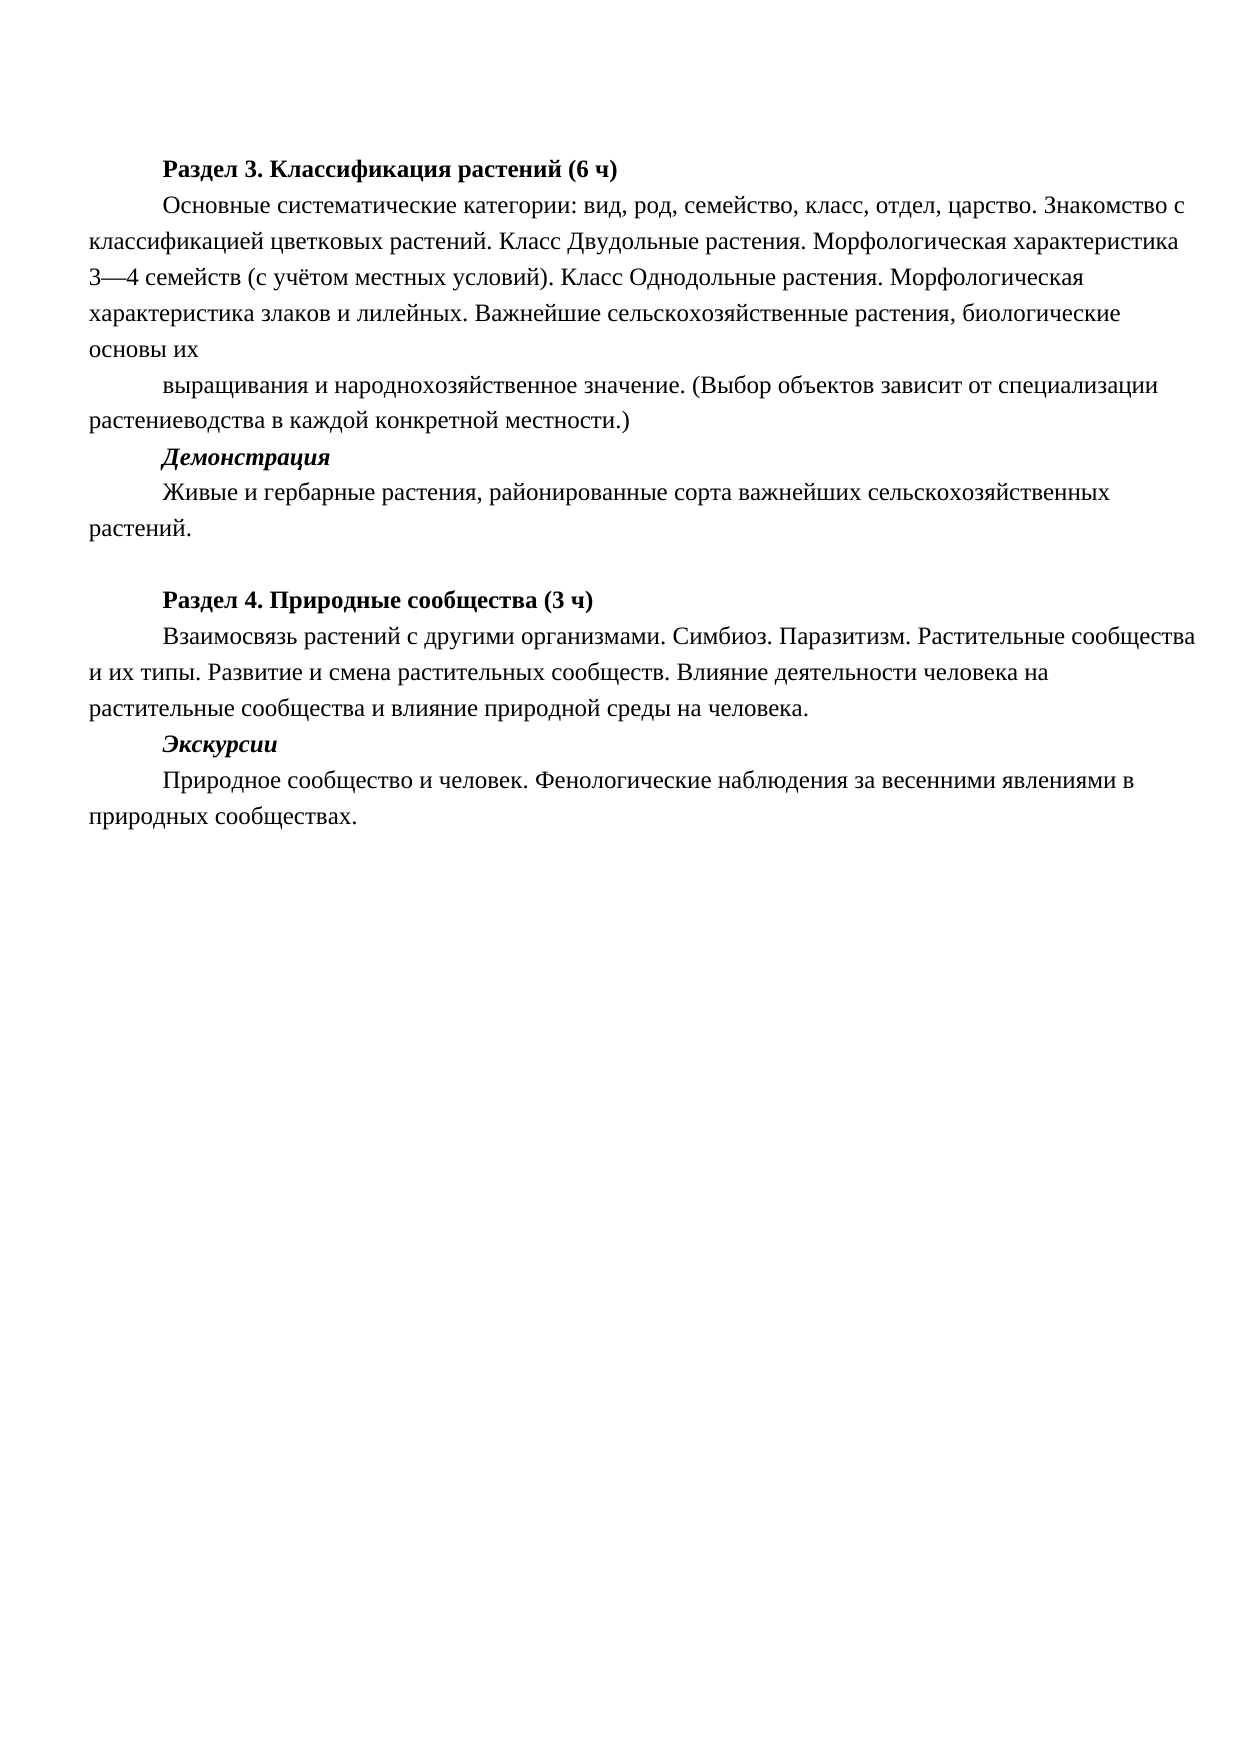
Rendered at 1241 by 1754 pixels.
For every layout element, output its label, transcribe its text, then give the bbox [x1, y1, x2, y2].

text Раздел 4. Природные сообщества (3 ч) [89, 585, 1196, 614]
text Взаимосвязь растений с другими организмами. Симбиоз. Паразитизм. Растительные сообщества и их типы. Развитие и смена растительных сообществ. Влияние деятельности человека на растительные сообщества и влияние природной среды на человека. [89, 621, 1196, 722]
text Экскурсии [89, 729, 1196, 758]
text выращивания и народнохозяйственное значение. (Выбор объектов зависит от специализации растениеводства в каждой конкретной местности.) [89, 370, 1196, 434]
text Природное сообщество и человек. Фенологические наблюдения за весенними явлениями в природных сообществах. [89, 765, 1196, 830]
text Раздел 3. Классификация растений (6 ч) [89, 154, 1196, 183]
text Демонстрация [89, 442, 1196, 470]
text Основные систематические категории: вид, род, семейство, класс, отдел, царство. Знакомство с классификацией цветковых растений. Класс Двудольные растения. Морфологическая характеристика 3—4 семейств (с учётом местных условий). Класс Однодольные растения. Морфологическая характеристика злаков и лилейных. Важнейшие сельскохозяйственные растения, биологические основы их [89, 190, 1196, 362]
text Живые и гербарные растения, районированные сорта важнейших сельскохозяйственных растений. [89, 477, 1196, 542]
